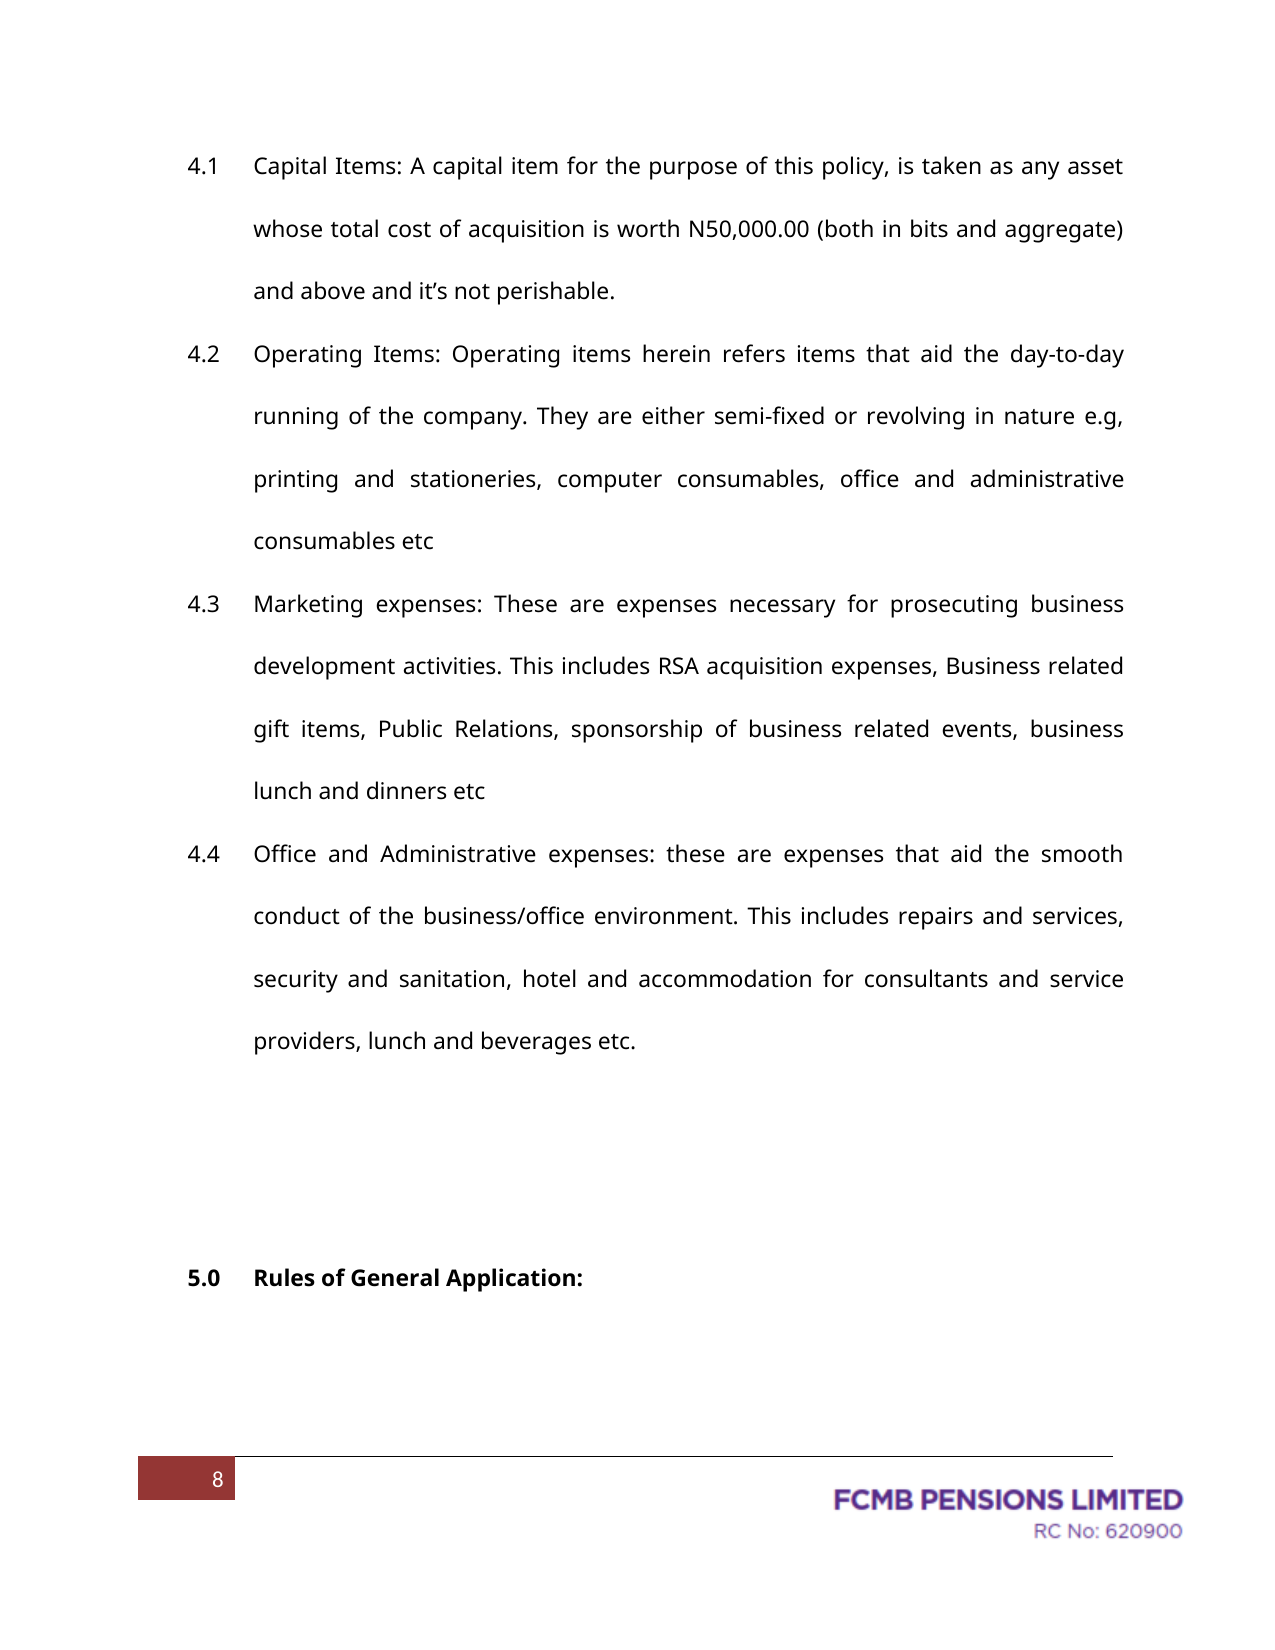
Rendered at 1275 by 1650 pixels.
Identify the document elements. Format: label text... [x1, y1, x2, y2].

picture [826, 1474, 1195, 1554]
list Marketing expenses: These are expenses necessary for prosecuting business development activities. This includes RSA acquisition expenses, Business related gift items, Public Relations, sponsorship of business related events, business lunch and dinners etc [187, 587, 1125, 806]
list Capital Items: A capital item for the purpose of this policy, is taken as any asset whose total cost of acquisition is worth N50,000.00 (both in bits and aggregate) and above and it’s not perishable. [187, 150, 1125, 306]
list Operating Items: Operating items herein refers items that aid the day-to-day running of the company. They are either semi-fixed or revolving in nature e.g, printing and stationeries, computer consumables, office and administrative consumables etc [187, 337, 1125, 556]
list Office and Administrative expenses: these are expenses that aid the smooth conduct of the business/office environment. This includes repairs and services, security and sanitation, hotel and accommodation for consultants and service providers, lunch and beverages etc. [187, 837, 1125, 1056]
text 5.0 Rules of General Application: [150, 1262, 1125, 1293]
